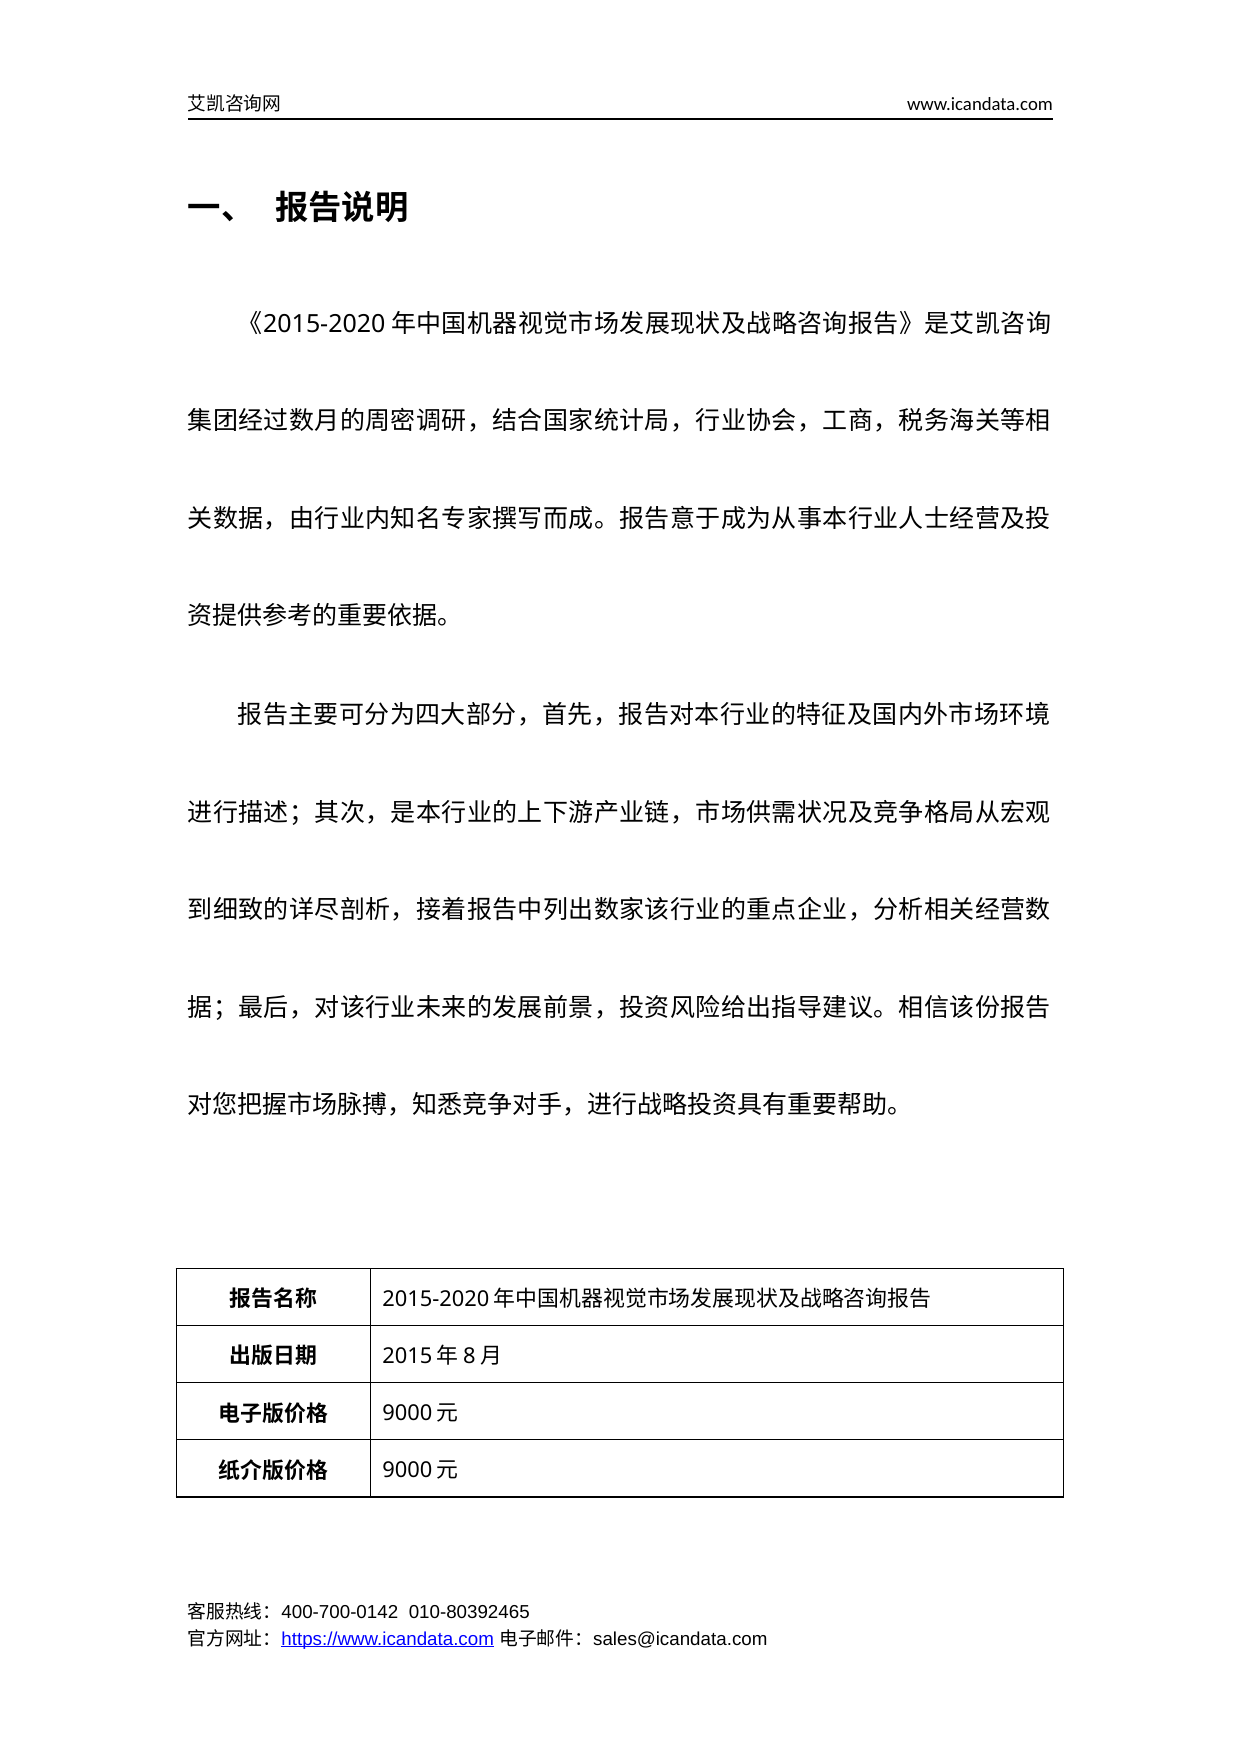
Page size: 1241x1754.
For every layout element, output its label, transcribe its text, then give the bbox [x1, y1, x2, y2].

table_cell 2015年8月 [371, 1326, 1063, 1382]
table_cell 出版日期 [177, 1326, 370, 1382]
text 《2015-2020年中国机器视觉市场发展现状及战略咨询报告》是艾凯咨询集团经过数月的周密调研，结合国家统计局，行业协会，工商，税务海关等相关数据，由行业内知名专家撰写而成。报告意于成为从事本行业人士经营及投资提供参考的重要依据。 [187, 289, 1053, 646]
table_header 报告名称 [177, 1269, 370, 1325]
table_cell 纸介版价格 [177, 1440, 370, 1496]
table_cell 电子版价格 [177, 1383, 370, 1439]
table_cell 9000元 [371, 1440, 1063, 1496]
table_cell 9000元 [371, 1383, 1063, 1439]
text 报告主要可分为四大部分，首先，报告对本行业的特征及国内外市场环境进行描述；其次，是本行业的上下游产业链，市场供需状况及竞争格局从宏观到细致的详尽剖析，接着报告中列出数家该行业的重点企业，分析相关经营数据；最后，对该行业未来的发展前景，投资风险给出指导建议。相信该份报告对您把握市场脉搏，知悉竞争对手，进行战略投资具有重要帮助。 [187, 681, 1053, 1136]
table_header 2015-2020年中国机器视觉市场发展现状及战略咨询报告 [371, 1269, 1063, 1325]
subtitle 报告说明 [187, 172, 1053, 237]
